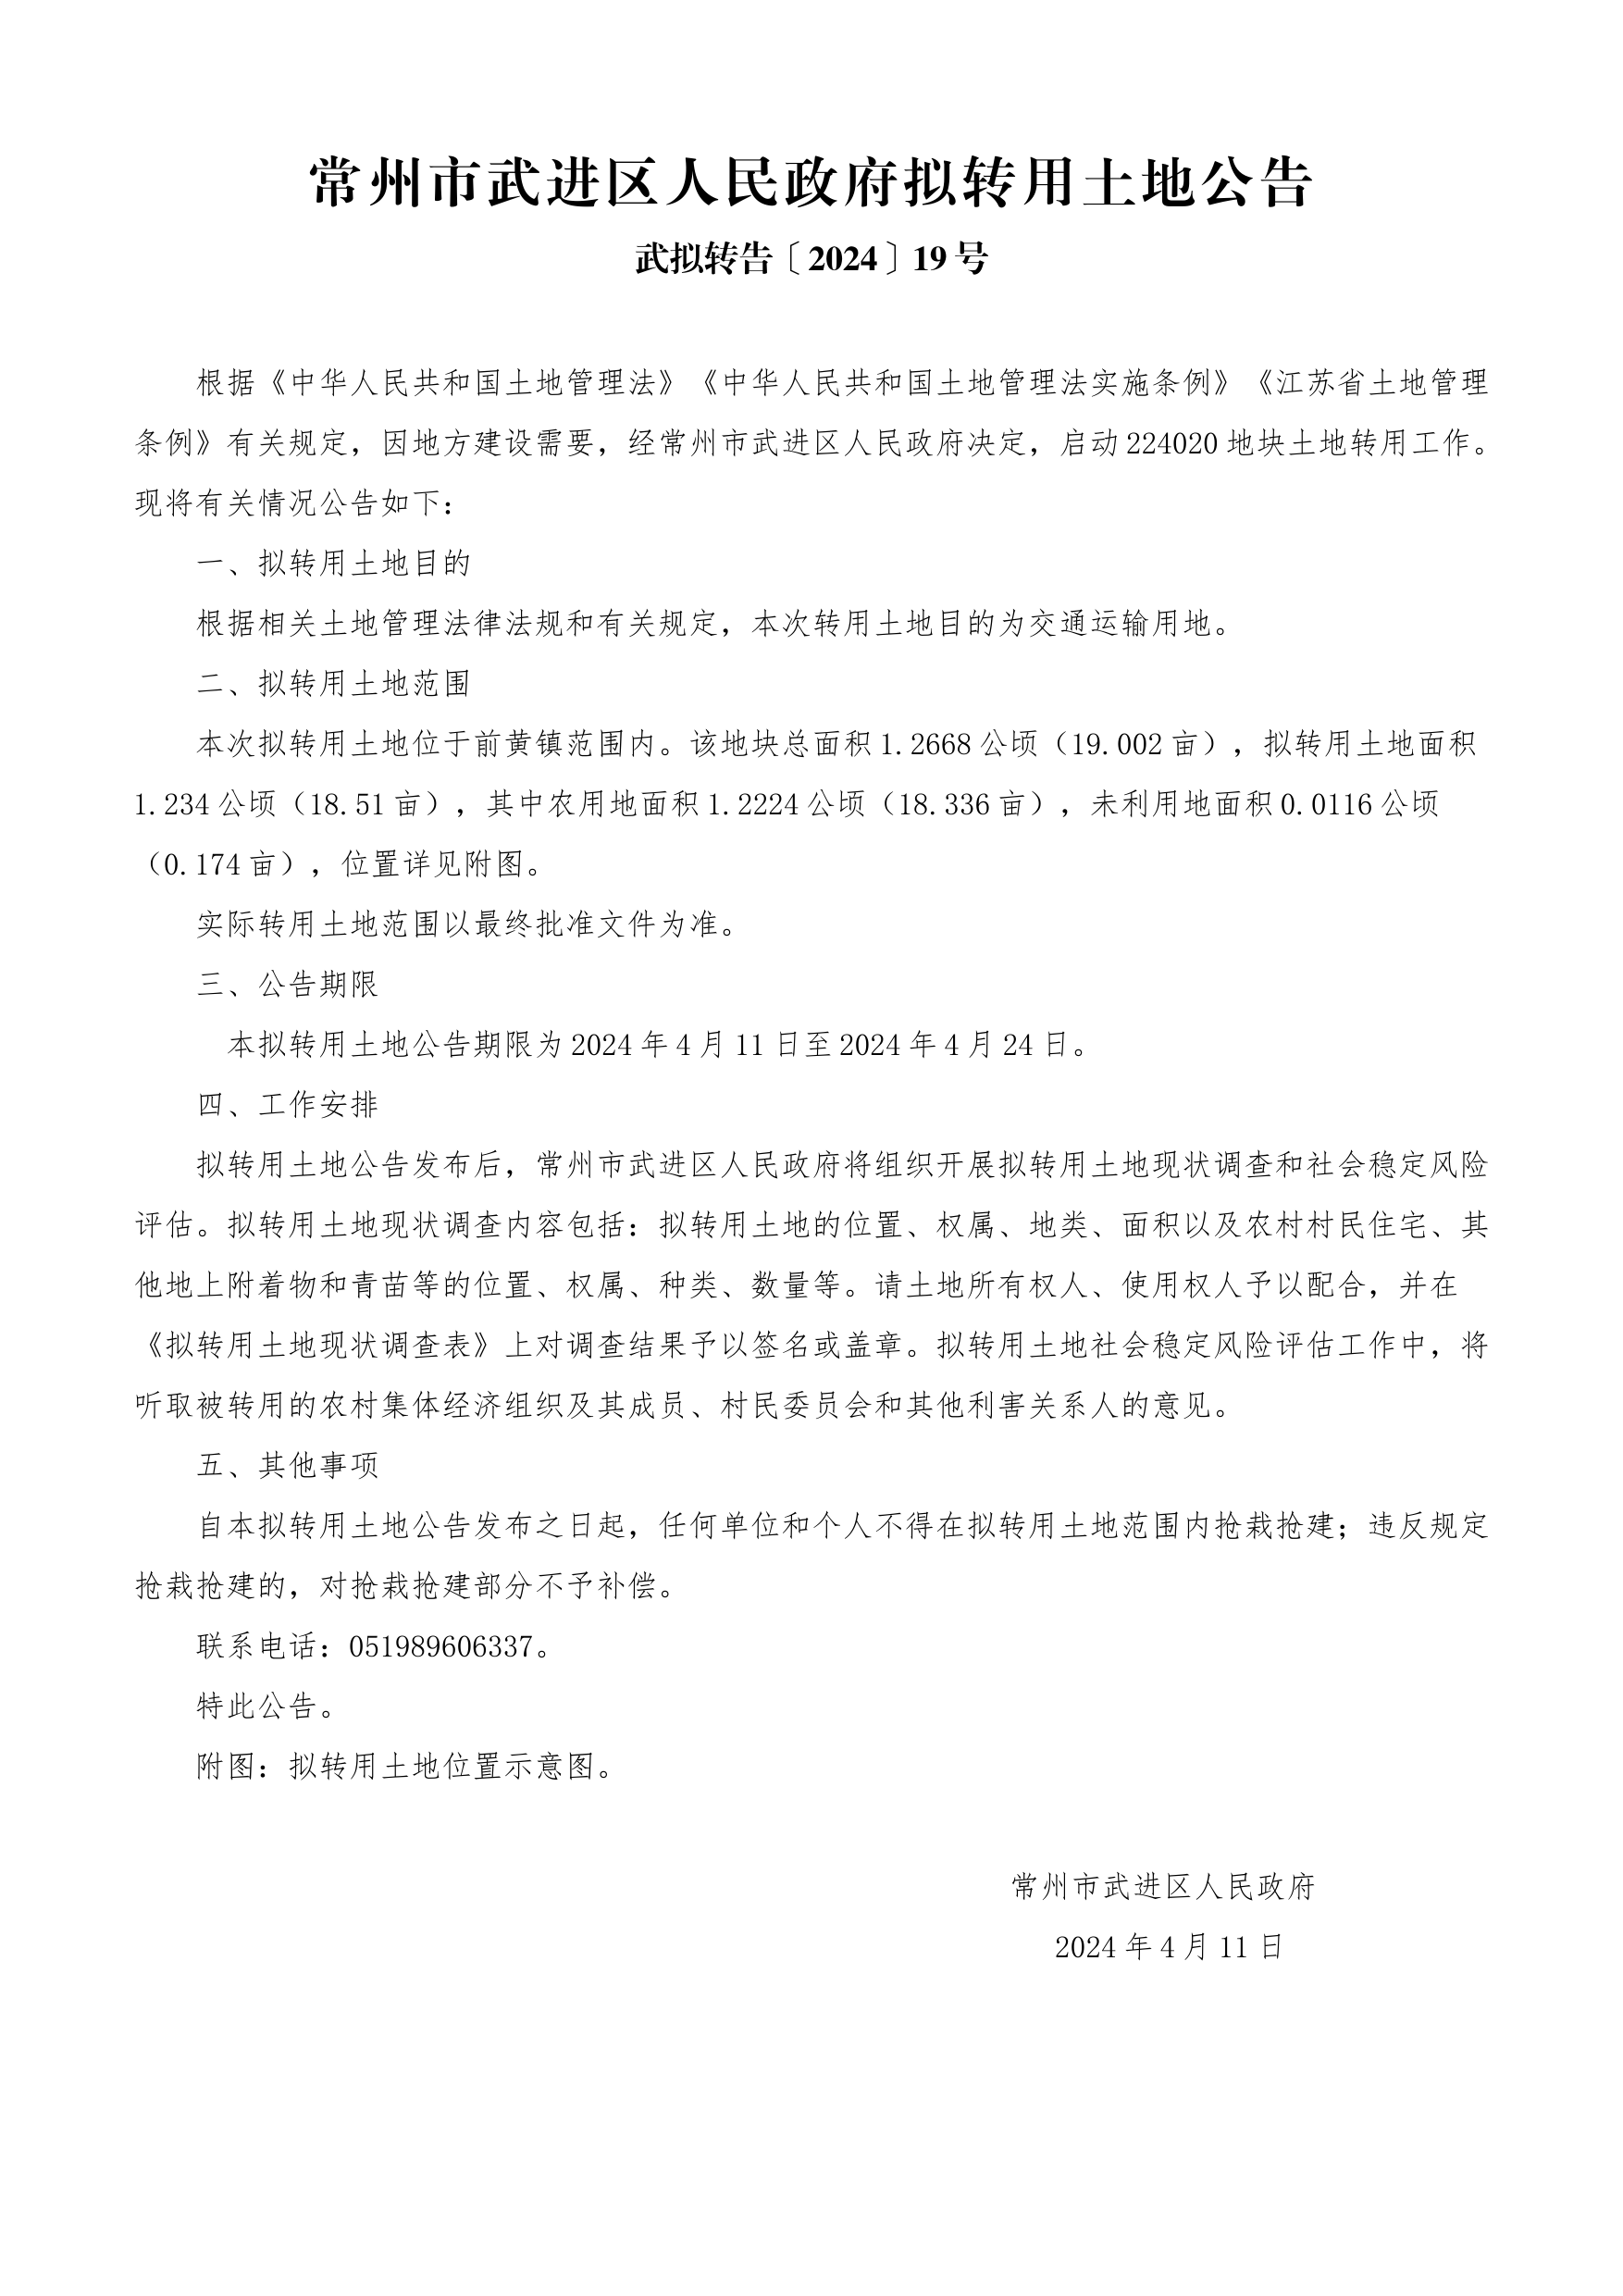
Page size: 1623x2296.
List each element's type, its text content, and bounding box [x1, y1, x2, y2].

text 根据《中华人民共和国土地管理法》《中华人民共和国土地管理法实施条例》《江苏省土地管理条例》有关规定，因地方建设需要，经常州市武进区人民政府决定，启动224020地块土地转用工作。现将有关情况公告如下： [132, 351, 1499, 531]
text 常州市武进区人民政府 [132, 1855, 1499, 1915]
text 本次拟转用土地位于前黄镇范围内。该地块总面积1.2668公顷（19.002亩），拟转用土地面积1.234公顷（18.51亩），其中农用地面积1.2224公顷（18.336亩），未利用地面积0.0116公顷（0.174亩），位置详见附图。 [132, 712, 1499, 892]
text 五、其他事项 [132, 1433, 1499, 1494]
text 四、工作安排 [132, 1073, 1499, 1133]
text 二、拟转用土地范围 [132, 652, 1499, 712]
text 实际转用土地范围以最终批准文件为准。 [132, 892, 1499, 952]
text 附图：拟转用土地位置示意图。 [132, 1734, 1499, 1794]
text 常州市武进区人民政府拟转用土地公告 [173, 140, 1449, 230]
text 自本拟转用土地公告发布之日起，任何单位和个人不得在拟转用土地范围内抢栽抢建；违反规定抢栽抢建的，对抢栽抢建部分不予补偿。 [132, 1494, 1499, 1614]
text 一、拟转用土地目的 [132, 531, 1499, 591]
text 根据相关土地管理法律法规和有关规定，本次转用土地目的为交通运输用地。 [132, 591, 1499, 652]
text 特此公告。 [132, 1674, 1499, 1734]
text 本拟转用土地公告期限为2024年4月11日至2024年4月24日。 [132, 1012, 1499, 1073]
text 三、公告期限 [132, 952, 1499, 1012]
text 拟转用土地公告发布后，常州市武进区人民政府将组织开展拟转用土地现状调查和社会稳定风险评估。拟转用土地现状调查内容包括：拟转用土地的位置、权属、地类、面积以及农村村民住宅、其他地上附着物和青苗等的位置、权属、种类、数量等。请土地所有权人、使用权人予以配合，并在《拟转用土地现状调查表》上对调查结果予以签名或盖章。拟转用土地社会稳定风险评估工作中，将听取被转用的农村集体经济组织及其成员、村民委员会和其他利害关系人的意见。 [132, 1133, 1499, 1433]
text 武拟转告〔2024〕19号 [173, 230, 1449, 291]
text 2024年4月11日 [132, 1915, 1499, 1975]
text 联系电话：051989606337。 [132, 1614, 1499, 1674]
